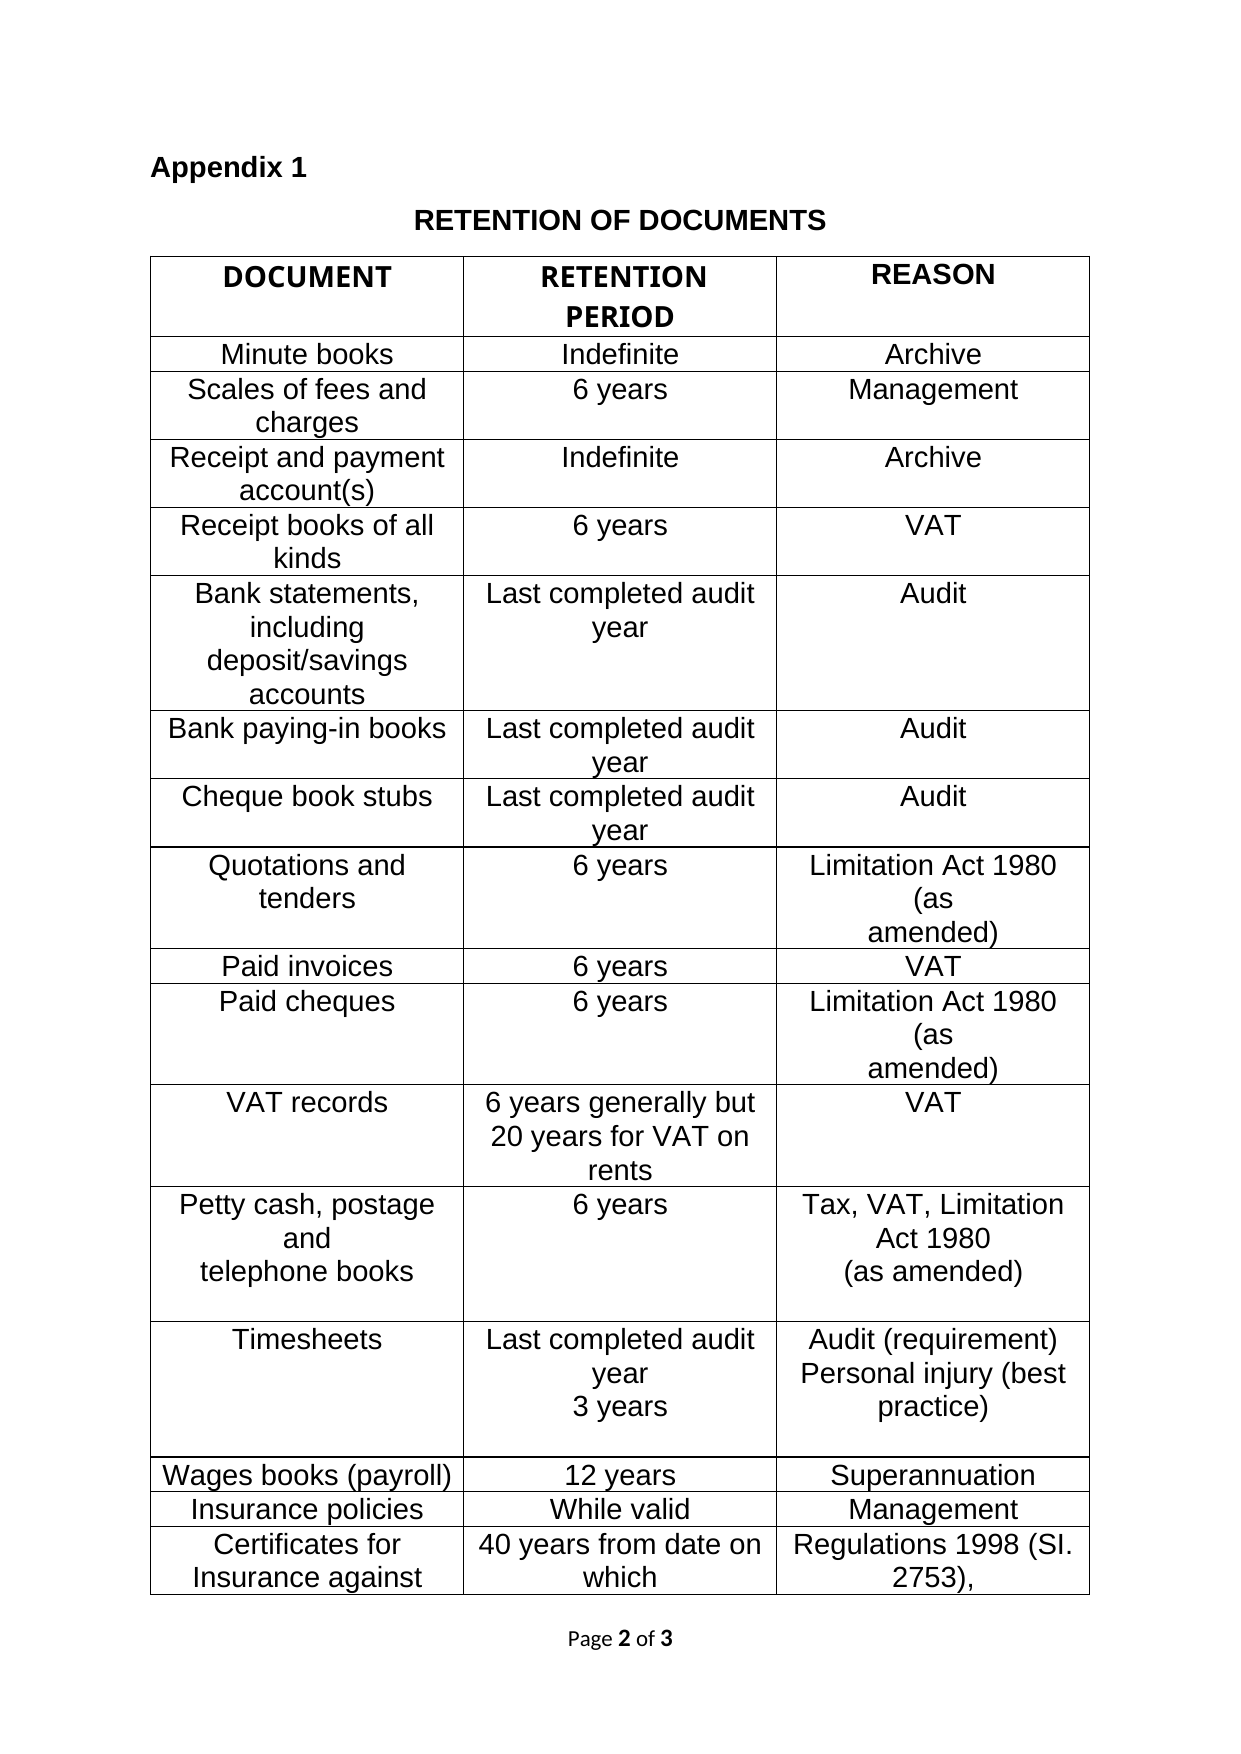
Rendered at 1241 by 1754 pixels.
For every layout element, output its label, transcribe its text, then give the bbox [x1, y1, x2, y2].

table_header RETENTION PERIOD [464, 257, 776, 336]
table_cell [464, 1527, 776, 1594]
table_cell Wages books (payroll) [151, 1458, 463, 1491]
table_cell Audit [777, 711, 1089, 778]
text RETENTION OF DOCUMENTS [150, 203, 1090, 236]
table_cell 6 years [464, 984, 776, 1084]
table_cell Paid invoices [151, 949, 463, 983]
table_cell Superannuation [777, 1458, 1089, 1491]
table_cell 6 years [464, 1187, 776, 1321]
table_cell 6 years [464, 508, 776, 575]
table_cell Bank statements, including deposit/savings accounts [151, 576, 463, 710]
table_cell Last completed audit year [464, 711, 776, 778]
table_cell VAT records [151, 1085, 463, 1186]
table_cell Audit [777, 576, 1089, 710]
table_cell VAT [777, 1085, 1089, 1186]
table_cell Last completed audit year 3 years [464, 1322, 776, 1456]
table_cell Minute books [151, 337, 463, 371]
table_header DOCUMENT [151, 257, 463, 336]
table_cell Cheque book stubs [151, 779, 463, 846]
table_cell Audit [777, 779, 1089, 846]
table_cell Bank paying-in books [151, 711, 463, 778]
table_cell VAT [777, 949, 1089, 983]
table_cell Timesheets [151, 1322, 463, 1456]
table_cell Receipt books of all kinds [151, 508, 463, 575]
table_cell Indefinite [464, 337, 776, 371]
table_cell Limitation Act 1980 (as amended) [777, 984, 1089, 1084]
table_cell Scales of fees and charges [151, 372, 463, 439]
table_cell Last completed audit year [464, 779, 776, 846]
table_cell Last completed audit year [464, 576, 776, 710]
table_cell Management [777, 1492, 1089, 1526]
table_cell Management [777, 372, 1089, 439]
table_cell Archive [777, 440, 1089, 507]
table_cell Indefinite [464, 440, 776, 507]
table_cell Archive [777, 337, 1089, 371]
table_cell 6 years generally but 20 years for VAT on rents [464, 1085, 776, 1186]
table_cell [151, 1527, 463, 1594]
table_cell Petty cash, postage and telephone books [151, 1187, 463, 1321]
table_cell 6 years [464, 949, 776, 983]
table_cell Tax, VAT, Limitation Act 1980 (as amended) [777, 1187, 1089, 1321]
table_cell Audit (requirement) Personal injury (best practice) [777, 1322, 1089, 1456]
table_cell Quotations and tenders [151, 848, 463, 948]
table_cell Receipt and payment account(s) [151, 440, 463, 507]
table_cell 6 years [464, 848, 776, 948]
text Appendix 1 [150, 150, 1090, 183]
table_cell VAT [777, 508, 1089, 575]
table_header REASON [777, 257, 1089, 336]
table_cell Insurance policies [151, 1492, 463, 1526]
table_cell 6 years [464, 372, 776, 439]
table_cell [777, 1527, 1089, 1594]
table_cell Paid cheques [151, 984, 463, 1084]
table_cell Limitation Act 1980 (as amended) [777, 848, 1089, 948]
table_cell 12 years [464, 1458, 776, 1491]
table_cell While valid [464, 1492, 776, 1526]
